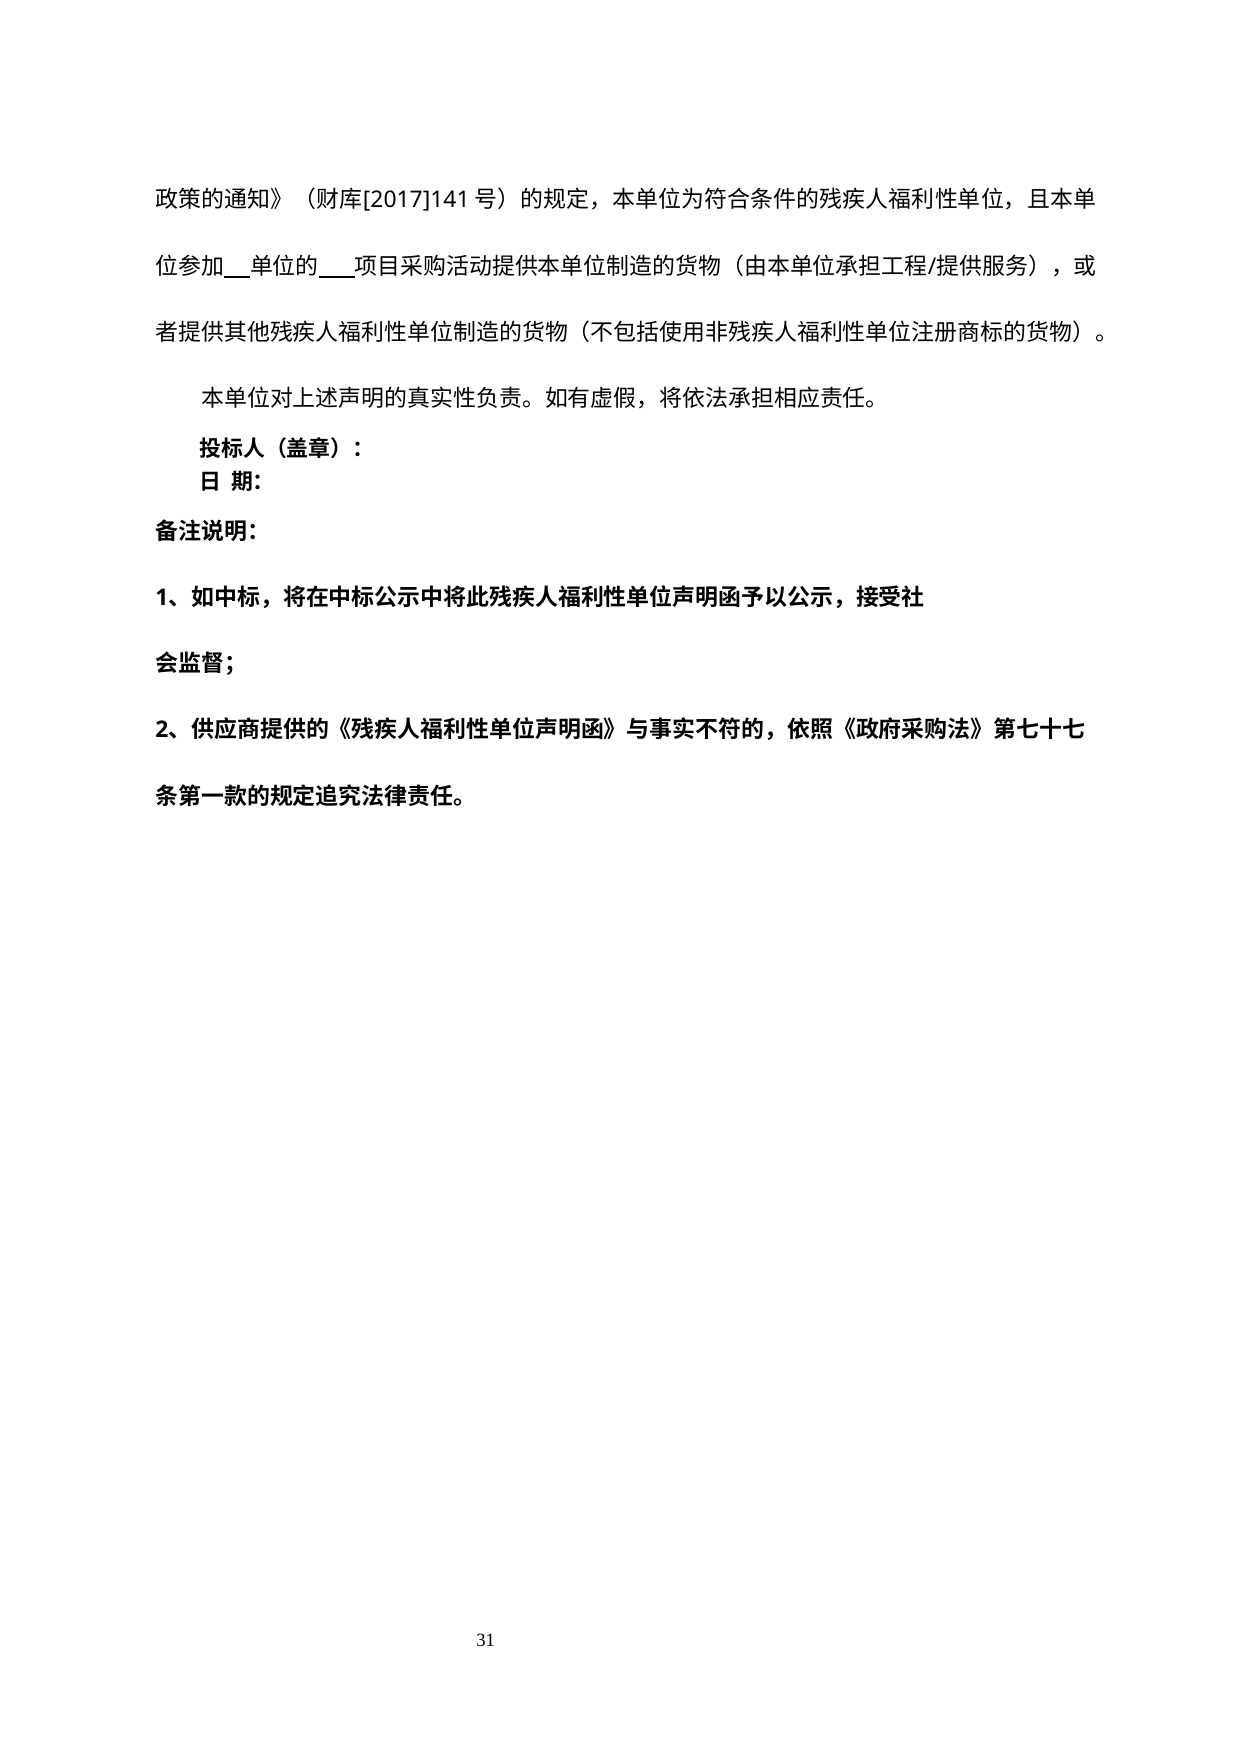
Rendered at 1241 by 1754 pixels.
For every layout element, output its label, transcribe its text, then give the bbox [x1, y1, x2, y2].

text 本单位对上述声明的真实性负责。如有虚假，将依法承担相应责任。 [155, 363, 1097, 430]
text 备注说明： [155, 496, 934, 562]
text 日 期： [155, 463, 1097, 496]
text 1、如中标，将在中标公示中将此残疾人福利性单位声明函予以公示，接受社会监督； [155, 562, 934, 695]
text 投标人（盖章）： [155, 430, 1097, 463]
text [155, 165, 1097, 363]
text 2、供应商提供的《残疾人福利性单位声明函》与事实不符的，依照《政府采购法》第七十七条第一款的规定追究法律责任。 [155, 695, 1107, 827]
